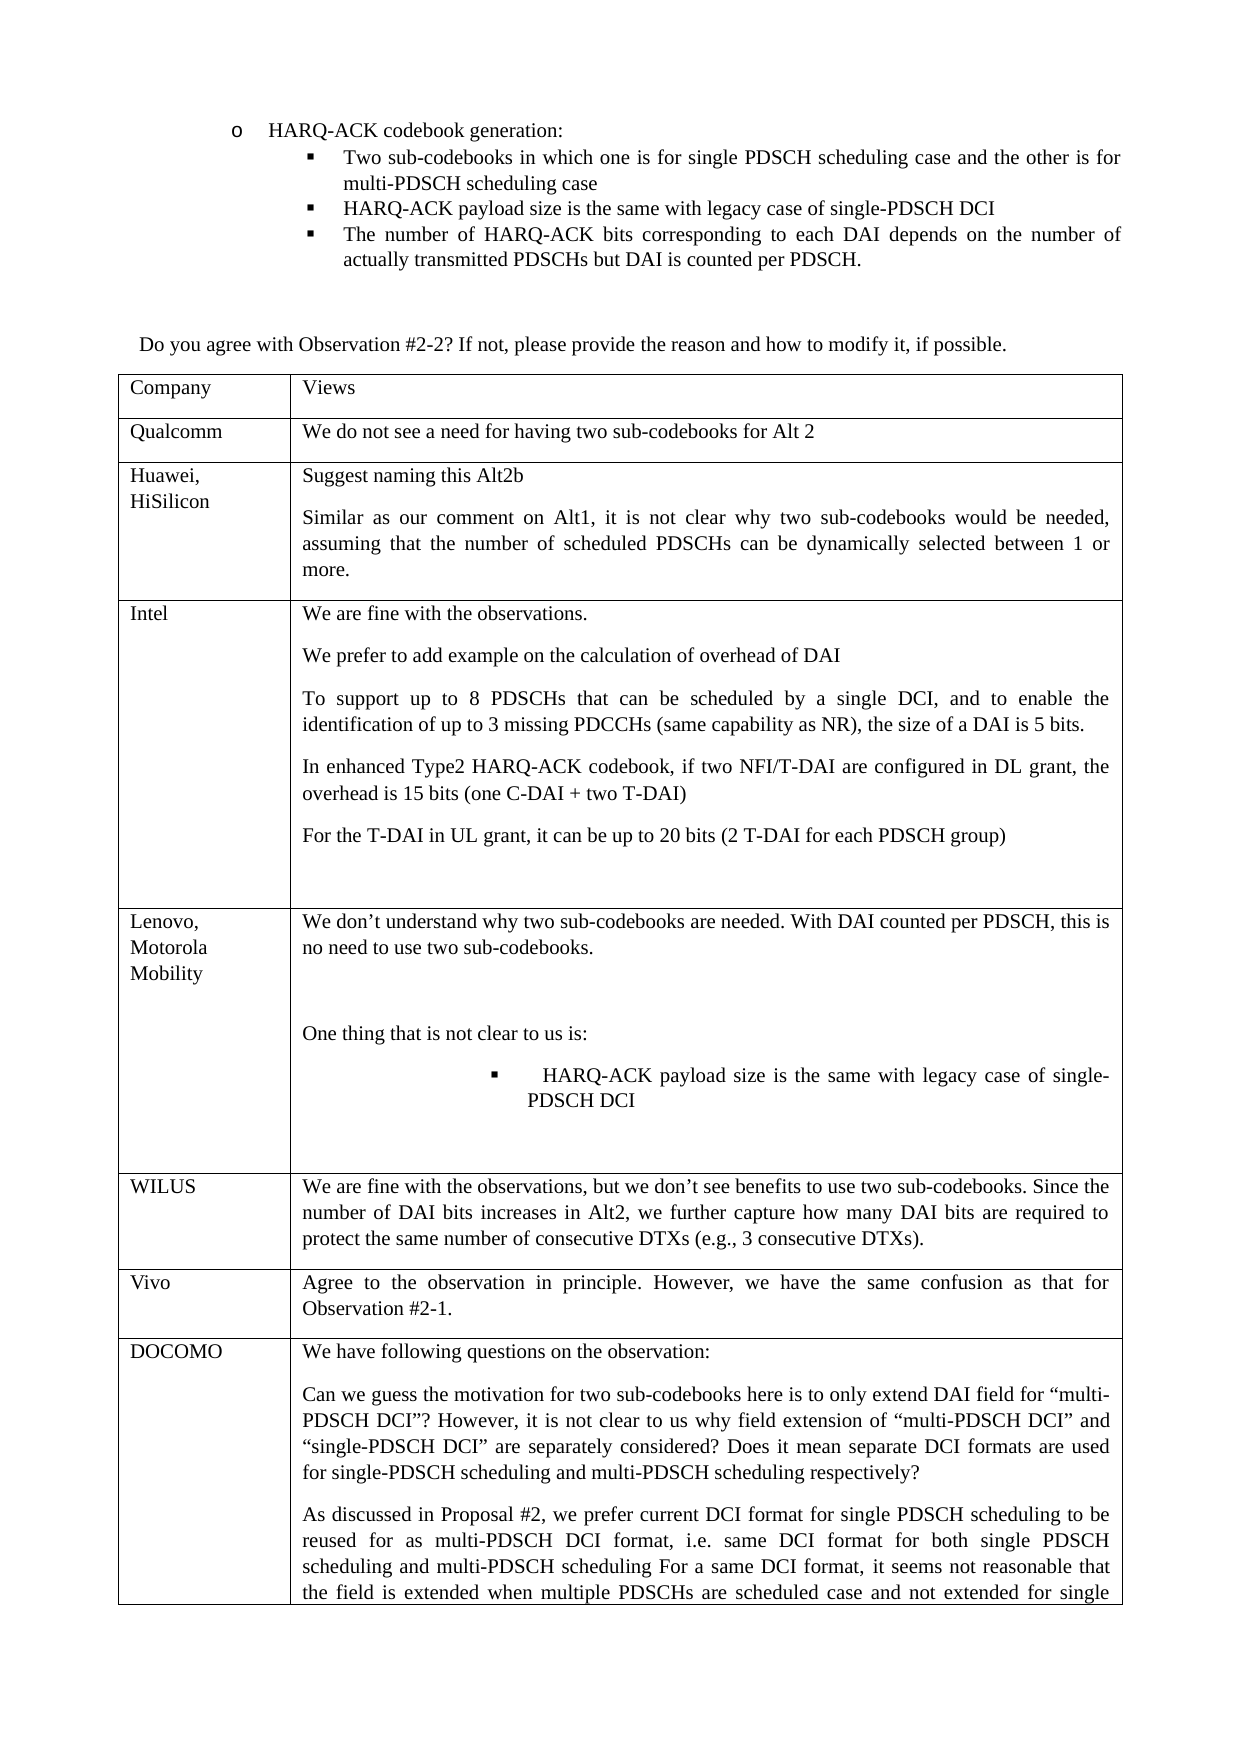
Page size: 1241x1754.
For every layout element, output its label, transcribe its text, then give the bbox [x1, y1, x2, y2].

text Do you agree with Observation #2-2? If not, please provide the reason and how to modify it, if possible. [118, 332, 1122, 356]
table_cell We are fine with the observations, but we don’t see benefits to use two sub-codebooks. Since the number of DAI bits increases in Alt2, we further capture how many DAI bits are required to protect the same number of consecutive DTXs (e.g., 3 consecutive DTXs). [291, 1174, 1122, 1269]
table_cell We don’t understand why two sub-codebooks are needed. With DAI counted per PDSCH, this is no need to use two sub-codebooks. One thing that is not clear to us is: HARQ-ACK payload size is the same with legacy case of single-PDSCH DCI [291, 909, 1122, 1173]
table_cell Intel [119, 601, 290, 908]
table_cell Suggest naming this Alt2b Similar as our comment on Alt1, it is not clear why two sub-codebooks would be needed, assuming that the number of scheduled PDSCHs can be dynamically selected between 1 or more. [291, 463, 1122, 600]
list HARQ-ACK payload size is the same with legacy case of single-PDSCH DCI [306, 196, 1122, 220]
table_cell We do not see a need for having two sub-codebooks for Alt 2 [291, 419, 1122, 462]
table_cell WILUS [119, 1174, 290, 1269]
table_cell DOCOMO [119, 1339, 290, 1604]
table_header Views [291, 375, 1122, 418]
table_cell We are fine with the observations. We prefer to add example on the calculation of overhead of DAI To support up to 8 PDSCHs that can be scheduled by a single DCI, and to enable the identification of up to 3 missing PDCCHs (same capability as NR), the size of a DAI is 5 bits. In enhanced Type2 HARQ-ACK codebook, if two NFI/T-DAI are configured in DL grant, the overhead is 15 bits (one C-DAI + two T-DAI) For the T-DAI in UL grant, it can be up to 20 bits (2 T-DAI for each PDSCH group) [291, 601, 1122, 908]
table_cell Huawei, HiSilicon [119, 463, 290, 600]
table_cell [291, 1339, 1122, 1604]
table_cell Qualcomm [119, 419, 290, 462]
table_cell Agree to the observation in principle. However, we have the same confusion as that for Observation #2-1. [291, 1270, 1122, 1338]
table_cell Vivo [119, 1270, 290, 1338]
table_cell Lenovo, Motorola Mobility [119, 909, 290, 1173]
list The number of HARQ-ACK bits corresponding to each DAI depends on the number of actually transmitted PDSCHs but DAI is counted per PDSCH. [306, 222, 1122, 271]
table_header Company [119, 375, 290, 418]
list HARQ-ACK codebook generation: [231, 118, 1122, 144]
list Two sub-codebooks in which one is for single PDSCH scheduling case and the other is for multi-PDSCH scheduling case [306, 145, 1122, 195]
